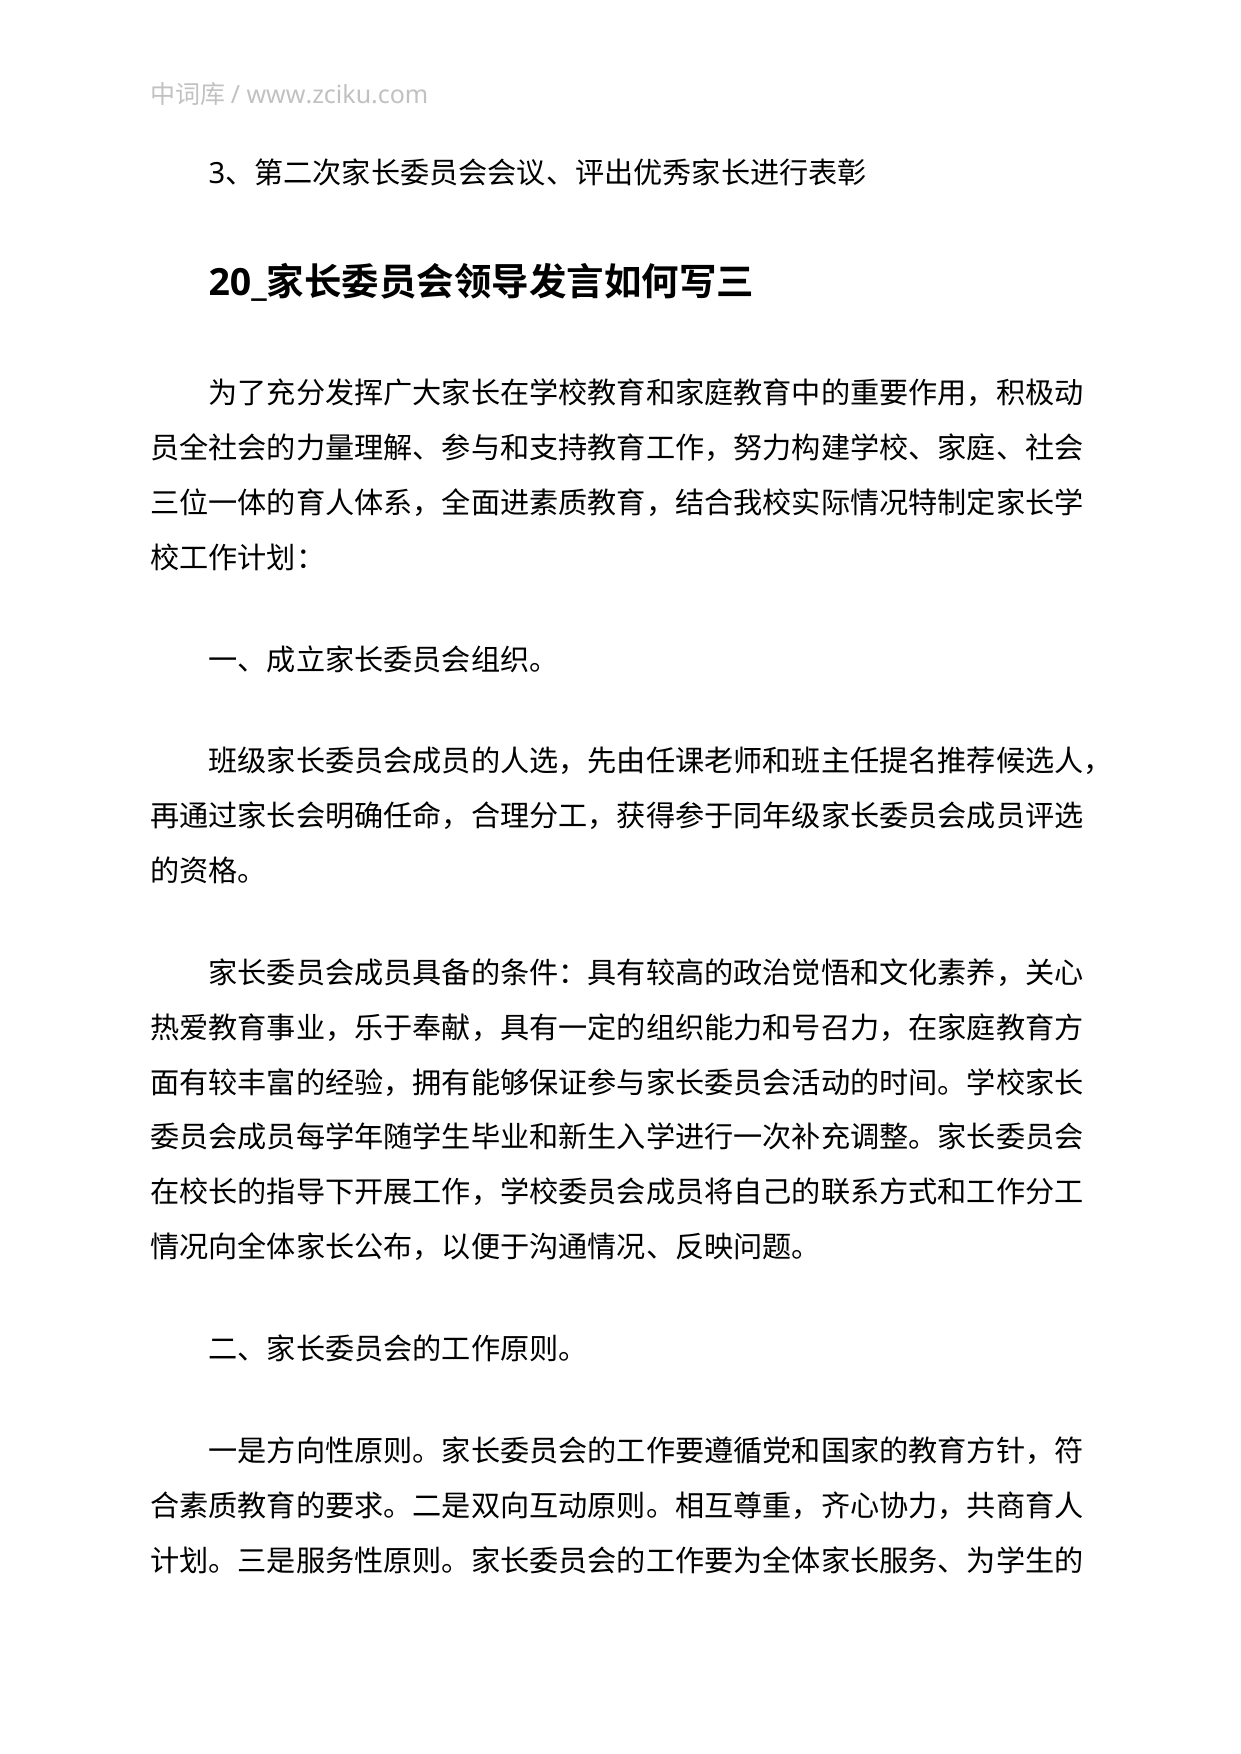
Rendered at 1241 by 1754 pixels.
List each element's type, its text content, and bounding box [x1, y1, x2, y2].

text 一、成立家长委员会组织。 [150, 636, 1090, 678]
text 3、第二次家长委员会会议、评出优秀家长进行表彰 [150, 150, 1090, 192]
text 为了充分发挥广大家长在学校教育和家庭教育中的重要作用，积极动员全社会的力量理解、参与和支持教育工作，努力构建学校、家庭、社会三位一体的育人体系，全面进素质教育，结合我校实际情况特制定家长学校工作计划： [150, 369, 1090, 577]
text 家长委员会成员具备的条件：具有较高的政治觉悟和文化素养，关心热爱教育事业，乐于奉献，具有一定的组织能力和号召力，在家庭教育方面有较丰富的经验，拥有能够保证参与家长委员会活动的时间。学校家长委员会成员每学年随学生毕业和新生入学进行一次补充调整。家长委员会在校长的指导下开展工作，学校委员会成员将自己的联系方式和工作分工情况向全体家长公布，以便于沟通情况、反映问题。 [150, 949, 1090, 1266]
text 班级家长委员会成员的人选，先由任课老师和班主任提名推荐候选人，再通过家长会明确任命，合理分工，获得参于同年级家长委员会成员评选的资格。 [150, 738, 1090, 890]
text 20_家长委员会领导发言如何写三 [150, 252, 1090, 306]
text 二、家长委员会的工作原则。 [150, 1326, 1090, 1368]
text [150, 1427, 1090, 1579]
